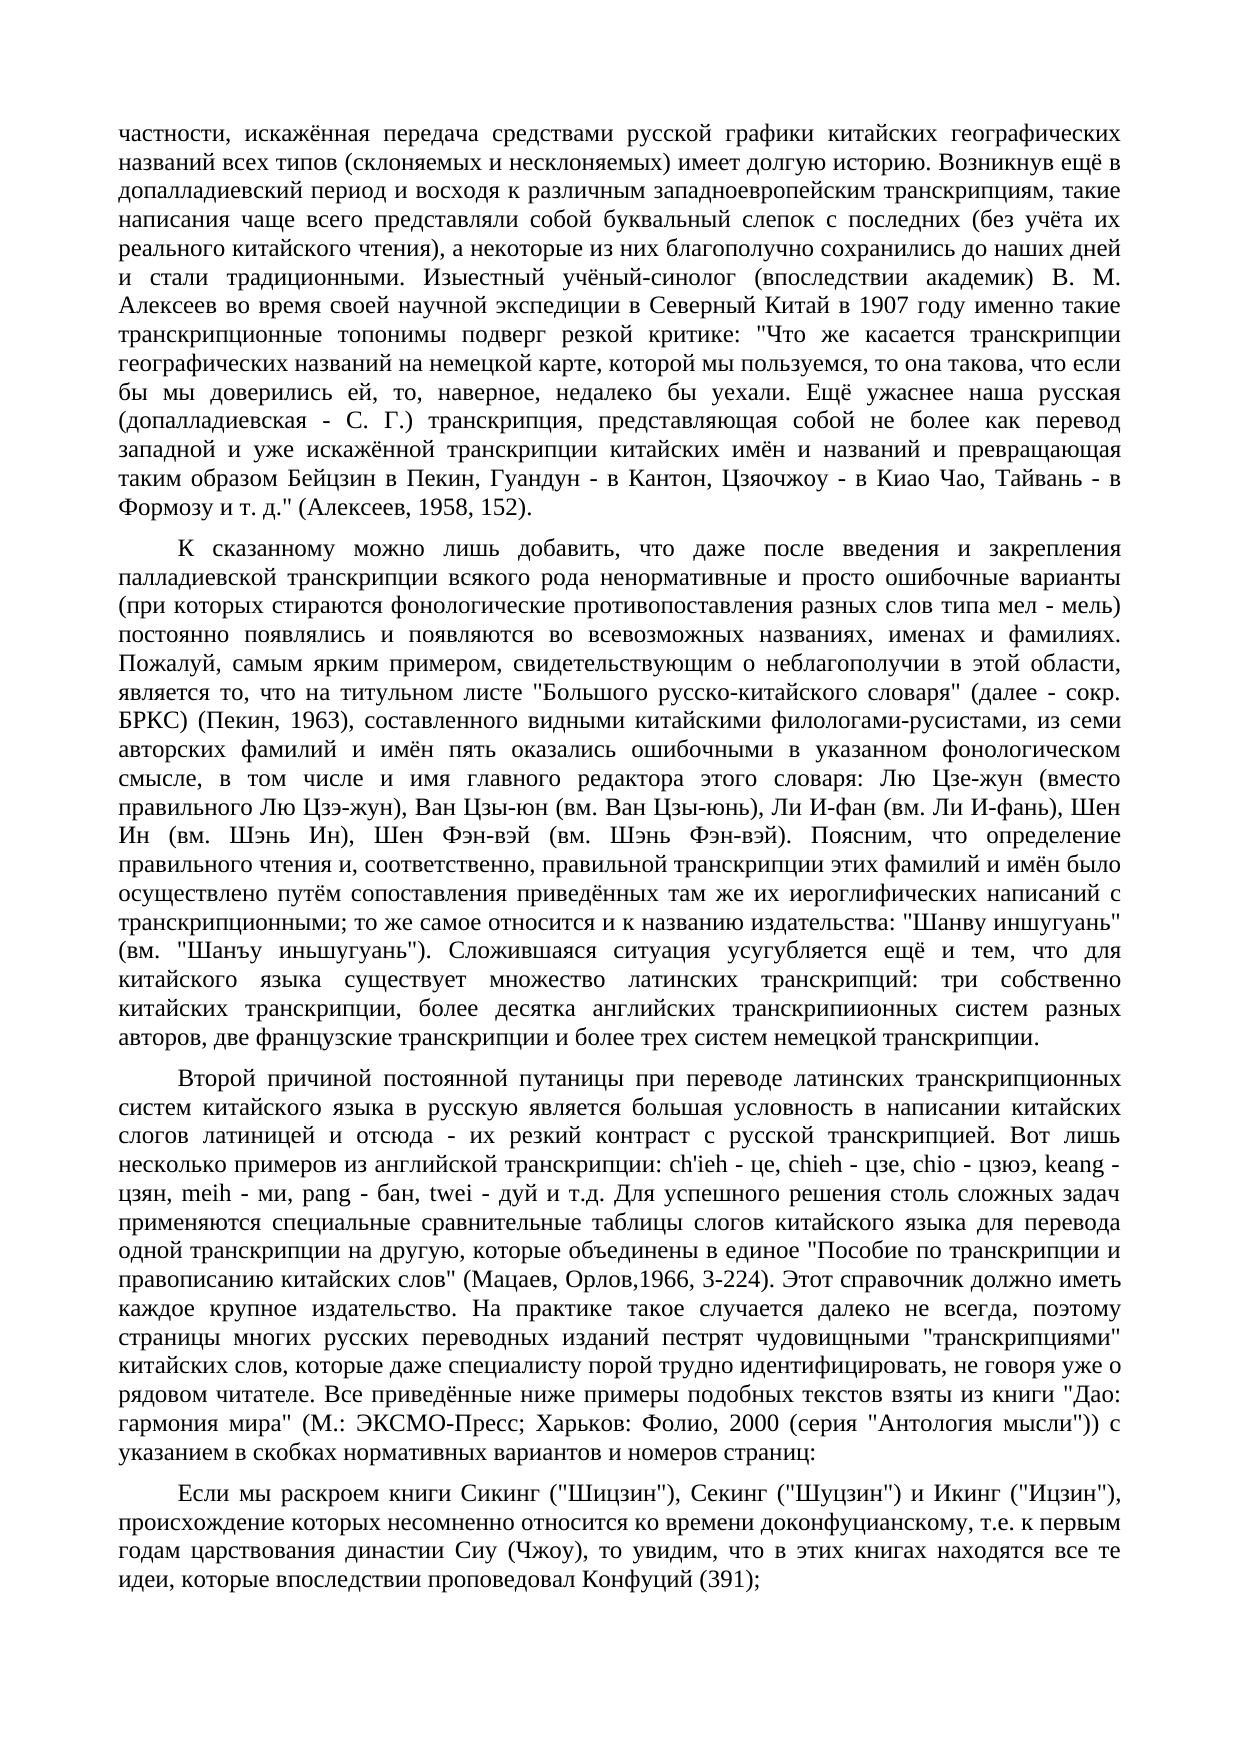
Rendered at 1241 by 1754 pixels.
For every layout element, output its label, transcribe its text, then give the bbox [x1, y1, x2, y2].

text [118, 118, 1122, 521]
text Если мы раскроем книги Сикинг ("Шицзин"), Секинг ("Шуцзин") и Икинг ("Ицзин"), происхождение которых несомненно относится ко времени доконфуцианскому, т.е. к первым годам царствования династии Сиу (Чжоу), то увидим, что в этих книгах находятся все те идеи, которые впоследствии проповедовал Конфуций (391); [118, 1478, 1122, 1593]
text К сказанному можно лишь добавить, что даже после введения и закрепления палладиевской транскрипции всякого рода ненормативные и просто ошибочные варианты (при которых стираются фонологические противопоставления разных слов типа мел - мель) постоянно появлялись и появляются во всевозможных названиях, именах и фамилиях. Пожалуй, самым ярким примером, свидетельствующим о неблагополучии в этой области, является то, что на титульном листе "Большого русско-китайского словаря" (далее - сокр. БРКС) (Пекин, 1963), составленного видными китайскими филологами-русистами, из семи авторских фамилий и имён пять оказались ошибочными в указанном фонологическом смысле, в том числе и имя главного редактора этого словаря: Лю Цзе-жун (вместо правильного Лю Цзэ-жун), Ван Цзы-юн (вм. Ван Цзы-юнь), Ли И-фан (вм. Ли И-фань), Шен Ин (вм. Шэнь Ин), Шен Фэн-вэй (вм. Шэнь Фэн-вэй). Поясним, что определение правильного чтения и, соответственно, правильной транскрипции этих фамилий и имён было осуществлено путём сопоставления приведённых там же их иероглифических написаний с транскрипционными; то же самое относится и к названию издательства: "Шанву иншугуань" (вм. "Шанъу иньшугуань"). Сложившаяся ситуация усугубляется ещё и тем, что для китайского языка существует множество латинских транскрипций: три собственно китайских транскрипции, более десятка английских транскрипиионных систем разных авторов, две французские транскрипции и более трех систем немецкой транскрипции. [118, 533, 1122, 1051]
text Второй причиной постоянной путаницы при переводе латинских транскрипционных систем китайского языка в русскую является большая условность в написании китайских слогов латиницей и отсюда - их резкий контраст с русской транскрипцией. Вот лишь несколько примеров из английской транскрипции: ch'ieh - це, chieh - цзе, chio - цзюэ, keang - цзян, meih - ми, pang - бан, twei - дуй и т.д. Для успешного решения столь сложных задач применяются специальные сравнительные таблицы слогов китайского языка для перевода одной транскрипции на другую, которые объединены в единое "Пособие по транскрипции и правописанию китайских слов" (Мацаев, Орлов,1966, 3-224). Этот справочник должно иметь каждое крупное издательство. На практике такое случается далеко не всегда, поэтому страницы многих русских переводных изданий пестрят чудовищными "транскрипциями" китайских слов, которые даже специалисту порой трудно идентифицировать, не говоря уже о рядовом читателе. Все приведённые ниже примеры подобных текстов взяты из книги "Дао: гармония мира" (М.: ЭКСМО-Пресс; Харьков: Фолио, 2000 (серия "Антология мысли")) с указанием в скобках нормативных вариантов и номеров страниц: [118, 1063, 1122, 1466]
